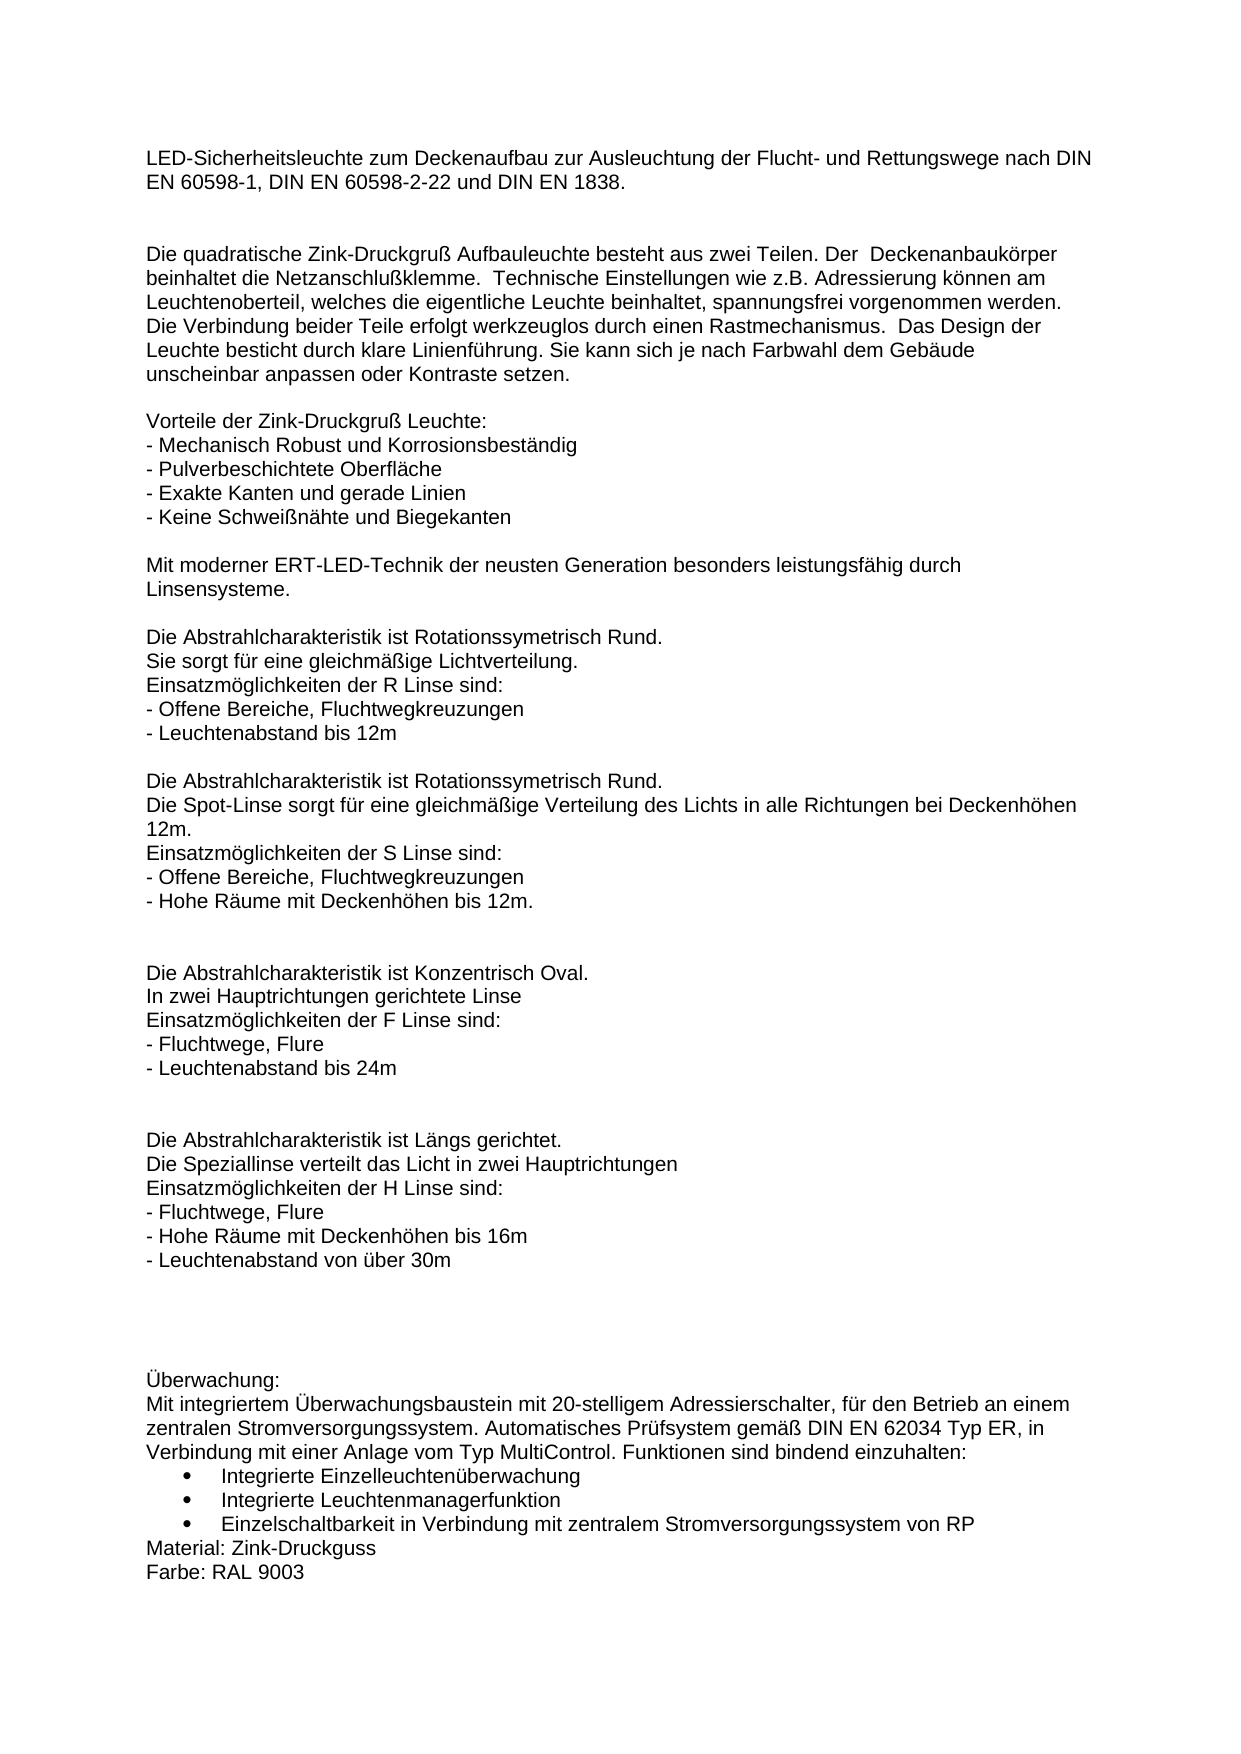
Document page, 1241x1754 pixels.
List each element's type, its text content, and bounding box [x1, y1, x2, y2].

list Integrierte Leuchtenmanagerfunktion [183, 1488, 1094, 1512]
list Einzelschaltbarkeit in Verbindung mit zentralem Stromversorgungssystem von RP [183, 1512, 1094, 1536]
text Material: Zink-Druckguss [146, 1536, 1094, 1560]
text Farbe: RAL 9003 [146, 1560, 1094, 1584]
text Überwachung: [146, 1368, 1094, 1392]
text LED-Sicherheitsleuchte zum Deckenaufbau zur Ausleuchtung der Flucht- und Rettungswege nach DIN EN 60598-1, DIN EN 60598-2-22 und DIN EN 1838. Die quadratische Zink-Druckgruß Aufbauleuchte besteht aus zwei Teilen. Der Deckenanbaukörper beinhaltet die Netzanschlußklemme. Technische Einstellungen wie z.B. Adressierung können am Leuchtenoberteil, welches die eigentliche Leuchte beinhaltet, spannungsfrei vorgenommen werden. Die Verbindung beider Teile erfolgt werkzeuglos durch einen Rastmechanismus. Das Design der Leuchte besticht durch klare Linienführung. Sie kann sich je nach Farbwahl dem Gebäude unscheinbar anpassen oder Kontraste setzen.Vorteile der Zink-Druckgruß Leuchte:- Mechanisch Robust und Korrosionsbeständig- Pulverbeschichtete Oberfläche- Exakte Kanten und gerade Linien- Keine Schweißnähte und BiegekantenMit moderner ERT-LED-Technik der neusten Generation besonders leistungsfähig durch Linsensysteme.Die Abstrahlcharakteristik ist Rotationssymetrisch Rund. Sie sorgt für eine gleichmäßige Lichtverteilung. Einsatzmöglichkeiten der R Linse sind:- Offene Bereiche, Fluchtwegkreuzungen- Leuchtenabstand bis 12mDie Abstrahlcharakteristik ist Rotationssymetrisch Rund. Die Spot-Linse sorgt für eine gleichmäßige Verteilung des Lichts in alle Richtungen bei Deckenhöhen 12m.Einsatzmöglichkeiten der S Linse sind:- Offene Bereiche, Fluchtwegkreuzungen- Hohe Räume mit Deckenhöhen bis 12m.Die Abstrahlcharakteristik ist Konzentrisch Oval. In zwei Hauptrichtungen gerichtete Linse Einsatzmöglichkeiten der F Linse sind:- Fluchtwege, Flure- Leuchtenabstand bis 24mDie Abstrahlcharakteristik ist Längs gerichtet. Die Speziallinse verteilt das Licht in zwei HauptrichtungenEinsatzmöglichkeiten der H Linse sind:- Fluchtwege, Flure- Hohe Räume mit Deckenhöhen bis 16m- Leuchtenabstand von über 30m [146, 146, 1094, 1272]
text Mit integriertem Überwachungsbaustein mit 20-stelligem Adressierschalter, für den Betrieb an einem zentralen Stromversorgungssystem. Automatisches Prüfsystem gemäß DIN EN 62034 Typ ER, in Verbindung mit einer Anlage vom Typ MultiControl. Funktionen sind bindend einzuhalten: [146, 1392, 1094, 1463]
list Integrierte Einzelleuchtenüberwachung [183, 1463, 1094, 1488]
